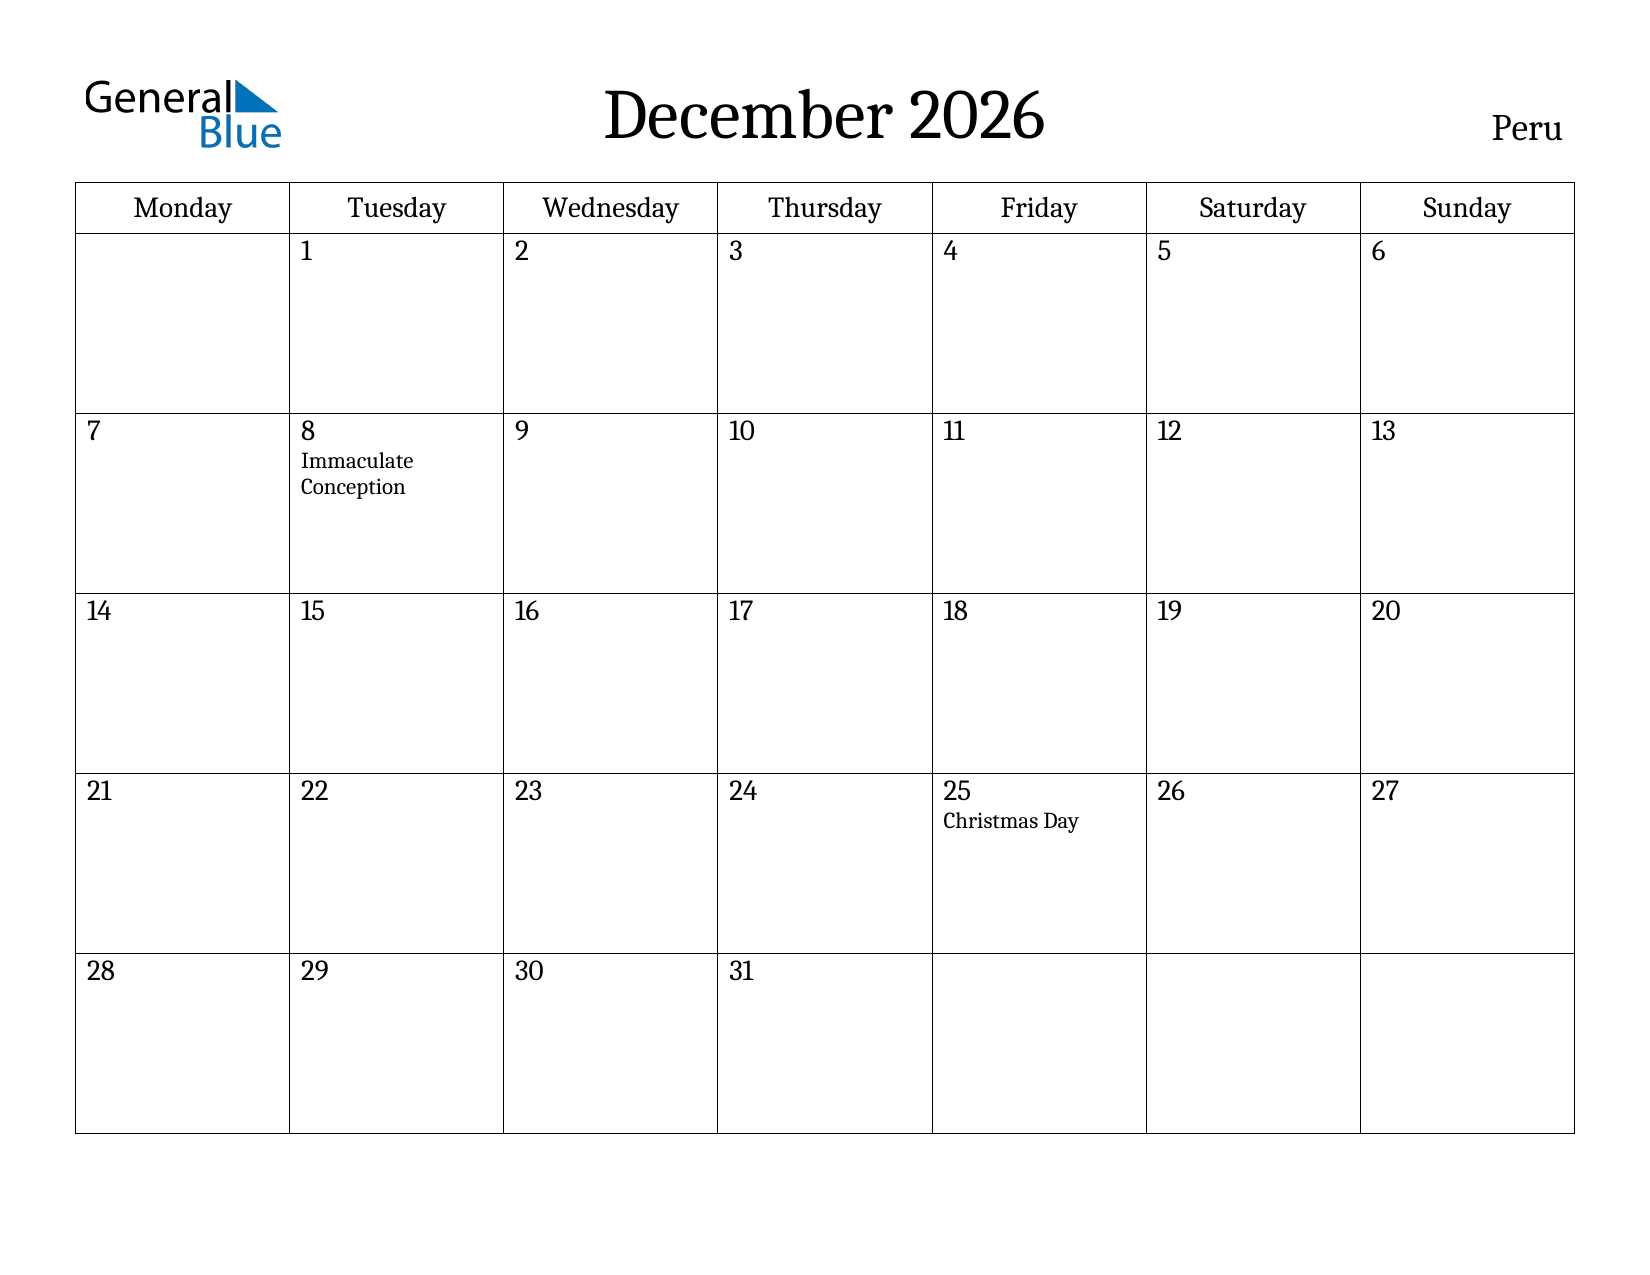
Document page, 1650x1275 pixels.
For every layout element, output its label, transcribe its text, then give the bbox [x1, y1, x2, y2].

table_cell [718, 267, 932, 413]
table_cell 10 [718, 414, 932, 447]
table_header [76, 75, 503, 182]
table_cell [933, 627, 1146, 773]
table_cell 5 [1147, 234, 1360, 267]
table_cell [933, 954, 1146, 987]
table_cell [290, 808, 503, 953]
table_cell Monday [76, 183, 289, 233]
table_cell 14 [76, 594, 289, 627]
table_cell [1147, 808, 1360, 953]
table_cell [1147, 988, 1360, 1133]
table_cell Saturday [1147, 183, 1360, 233]
table_cell 7 [76, 414, 289, 447]
table_cell 25 [933, 774, 1146, 807]
table_cell 11 [933, 414, 1146, 447]
table_cell Tuesday [290, 183, 503, 233]
table_cell [1147, 267, 1360, 413]
table_cell 3 [718, 234, 932, 267]
table_cell 15 [290, 594, 503, 627]
table_cell 13 [1361, 414, 1574, 447]
table_cell Sunday [1361, 183, 1574, 233]
table_header Peru [1146, 75, 1574, 182]
table_cell [1361, 627, 1574, 773]
table_cell [76, 234, 289, 267]
table_cell [290, 627, 503, 773]
table_cell 8 [290, 414, 503, 447]
table_cell 1 [290, 234, 503, 267]
table_cell [1147, 448, 1360, 593]
table_cell [504, 808, 717, 953]
table_cell 19 [1147, 594, 1360, 627]
table_cell [1147, 627, 1360, 773]
table_header December 2026 [504, 75, 1146, 182]
table_cell [933, 448, 1146, 593]
table_cell 18 [933, 594, 1146, 627]
table_cell 29 [290, 954, 503, 987]
table_cell [76, 267, 289, 413]
table_cell 27 [1361, 774, 1574, 807]
table_cell [718, 627, 932, 773]
table_cell [504, 627, 717, 773]
table_cell 24 [718, 774, 932, 807]
table_cell 31 [718, 954, 932, 987]
table_cell [933, 988, 1146, 1133]
table_cell 30 [504, 954, 717, 987]
table_cell [76, 808, 289, 953]
table_cell [1361, 954, 1574, 987]
table_cell 9 [504, 414, 717, 447]
table_cell [290, 988, 503, 1133]
table_cell [76, 988, 289, 1133]
table_cell [718, 808, 932, 953]
table_cell 4 [933, 234, 1146, 267]
table_cell 12 [1147, 414, 1360, 447]
picture [86, 80, 281, 148]
table_cell [504, 267, 717, 413]
table_cell [504, 448, 717, 593]
table_cell Immaculate Conception [290, 448, 503, 593]
table_cell [1361, 988, 1574, 1133]
table_cell Thursday [718, 183, 932, 233]
table_cell [504, 988, 717, 1133]
table_cell [1147, 954, 1360, 987]
table_cell 16 [504, 594, 717, 627]
table_cell 2 [504, 234, 717, 267]
table_cell 20 [1361, 594, 1574, 627]
table_cell 21 [76, 774, 289, 807]
table_cell 23 [504, 774, 717, 807]
table_cell 28 [76, 954, 289, 987]
table_cell [718, 448, 932, 593]
table_cell [933, 267, 1146, 413]
table_cell Christmas Day [933, 808, 1146, 953]
table_cell 17 [718, 594, 932, 627]
table_cell [290, 267, 503, 413]
table_cell [718, 988, 932, 1133]
table_cell [76, 627, 289, 773]
table_cell [1361, 448, 1574, 593]
table_cell Wednesday [504, 183, 717, 233]
table_cell [1361, 267, 1574, 413]
table_cell 6 [1361, 234, 1574, 267]
table_cell [1361, 808, 1574, 953]
table_cell Friday [933, 183, 1146, 233]
table_cell [76, 448, 289, 593]
table_cell 26 [1147, 774, 1360, 807]
table_cell 22 [290, 774, 503, 807]
